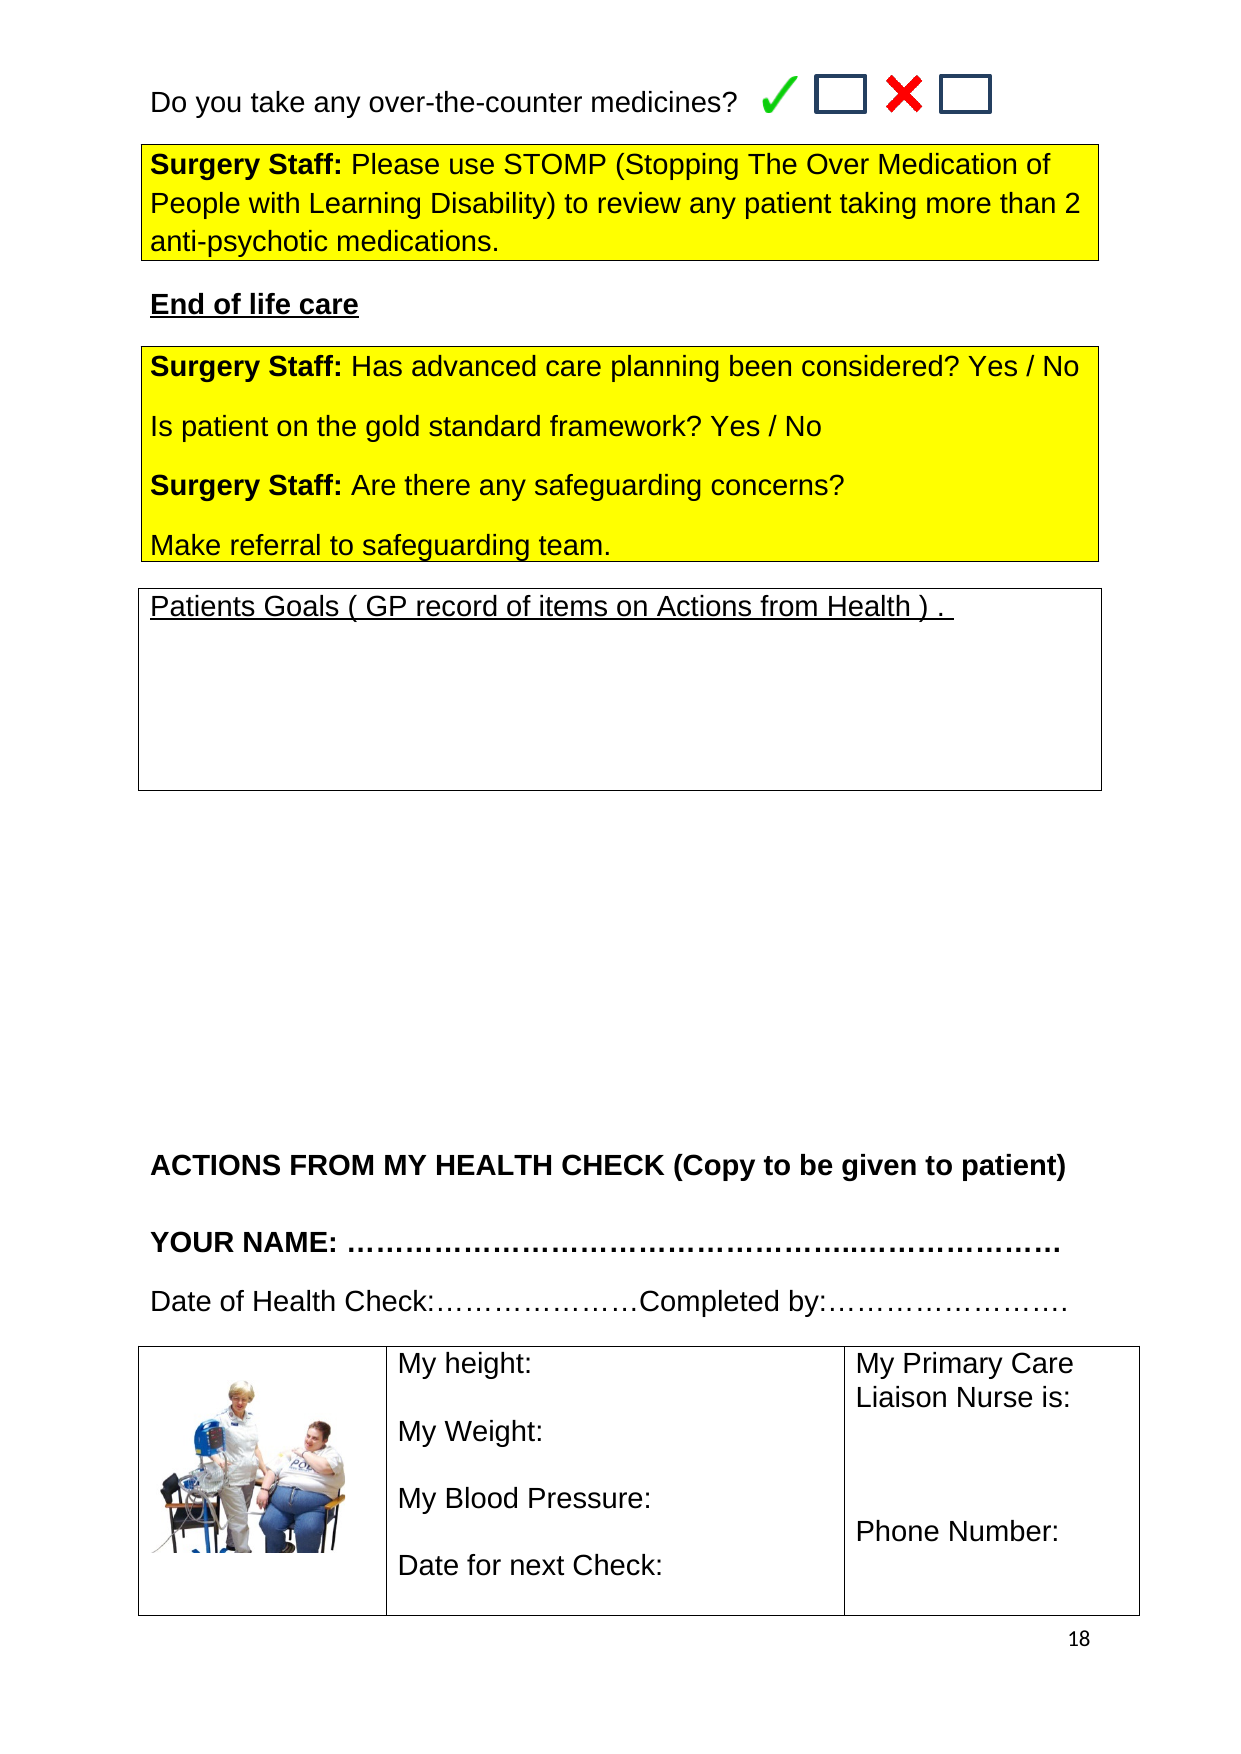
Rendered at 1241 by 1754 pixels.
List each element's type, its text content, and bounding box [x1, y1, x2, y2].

text Surgery Staff: Are there any safeguarding concerns? [142, 465, 1098, 502]
picture [762, 76, 798, 113]
text Surgery Staff: Has advanced care planning been considered? Yes / No [142, 347, 1098, 383]
text End of life care [150, 287, 1090, 320]
text Do you take any over-the-counter medicines? [150, 74, 1090, 118]
table_header Patients Goals ( GP record of items on Actions from Health ) . [139, 589, 1101, 790]
text Make referral to safeguarding team. [142, 524, 1098, 561]
text Date of Health Check:…………………Completed by:……………………. [150, 1284, 1090, 1317]
text Surgery Staff: Please use STOMP (Stopping The Over Medication of People with Learning Disability) to review any patient taking more than 2 anti-psychotic medications. [142, 145, 1098, 260]
text Is patient on the gold standard framework? Yes / No [142, 406, 1098, 442]
table_header My Primary Care Liaison Nurse is: Phone Number: [845, 1347, 1139, 1615]
picture [884, 73, 923, 113]
table_header [139, 1347, 386, 1615]
text ACTIONS FROM MY HEALTH CHECK (Copy to be given to patient) YOUR NAME: ……………………………………………..………………… [150, 1147, 1090, 1258]
table_header My height: My Weight: My Blood Pressure: Date for next Check: [387, 1347, 844, 1615]
picture [150, 1380, 346, 1553]
